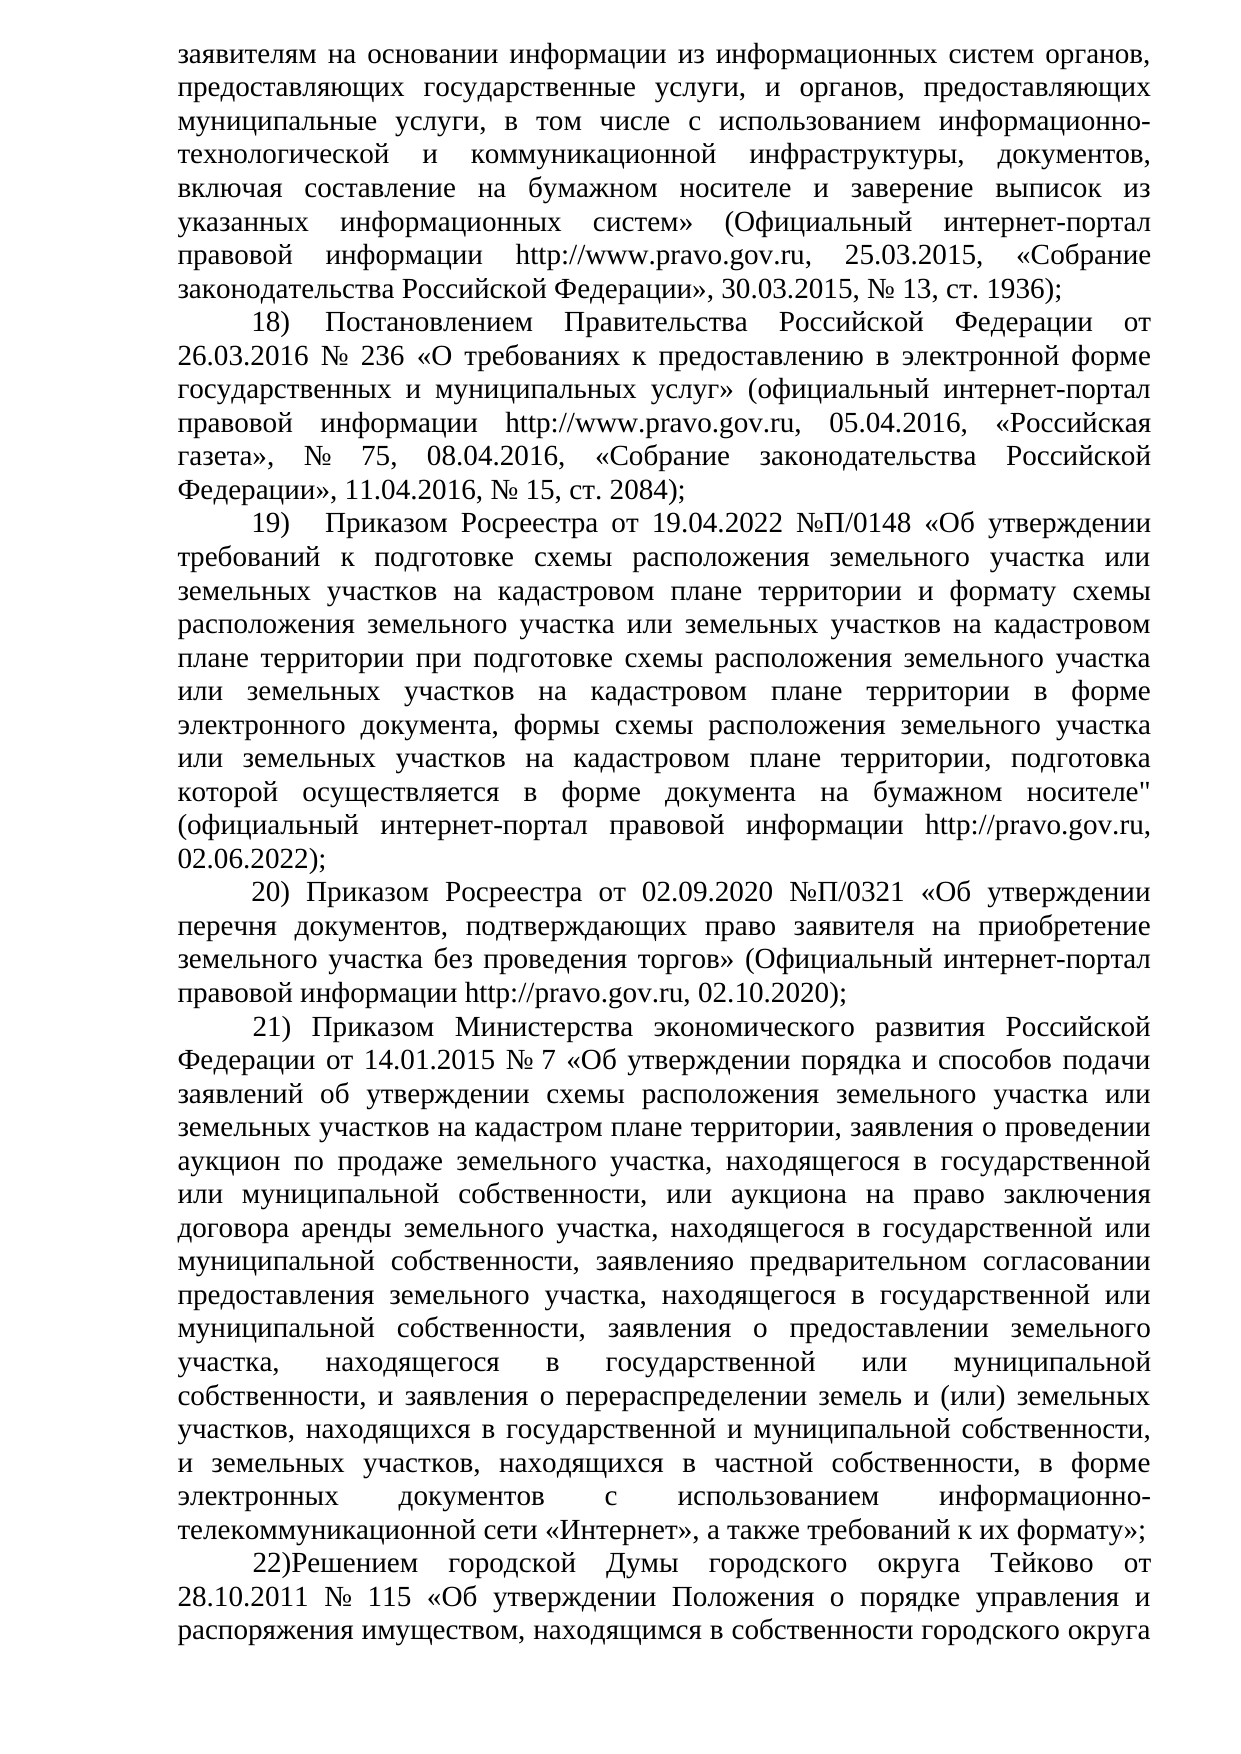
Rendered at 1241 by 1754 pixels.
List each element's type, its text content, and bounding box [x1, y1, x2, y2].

text 20) Приказом Росреестра от 02.09.2020 №П/0321 «Об утверждении перечня документов, подтверждающих право заявителя на приобретение земельного участка без проведения торгов» (Официальный интернет-портал правовой информации http://pravo.gov.ru, 02.10.2020); [177, 874, 1152, 1009]
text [177, 36, 1152, 304]
text 21) Приказом Министерства экономического развития Российской Федерации от 14.01.2015 № 7 «Об утверждении порядка и способов подачи заявлений об утверждении схемы расположения земельного участка или земельных участков на кадастром плане территории, заявления о проведении аукцион по продаже земельного участка, находящегося в государственной или муниципальной собственности, или аукциона на право заключения договора аренды земельного участка, находящегося в государственной или муниципальной собственности, заявленияо предварительном согласовании предоставления земельного участка, находящегося в государственной или муниципальной собственности, заявления о предоставлении земельного участка, находящегося в государственной или муниципальной собственности, и заявления о перераспределении земель и (или) земельных участков, находящихся в государственной и муниципальной собственности, и земельных участков, находящихся в частной собственности, в форме электронных документов с использованием информационно-телекоммуникационной сети «Интернет», а также требований к их формату»; [177, 1009, 1152, 1545]
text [177, 1545, 1152, 1646]
text 18) Постановлением Правительства Российской Федерации от 26.03.2016 № 236 «О требованиях к предоставлению в электронной форме государственных и муниципальных услуг» (официальный интернет-портал правовой информации http://www.pravo.gov.ru, 05.04.2016, «Российская газета», № 75, 08.04.2016, «Собрание законодательства Российской Федерации», 11.04.2016, № 15, ст. 2084); [177, 304, 1152, 506]
text 19) Приказом Росреестра от 19.04.2022 №П/0148 «Об утверждении требований к подготовке схемы расположения земельного участка или земельных участков на кадастровом плане территории и формату схемы расположения земельного участка или земельных участков на кадастровом плане территории при подготовке схемы расположения земельного участка или земельных участков на кадастровом плане территории в форме электронного документа, формы схемы расположения земельного участка или земельных участков на кадастровом плане территории, подготовка которой осуществляется в форме документа на бумажном носителе" (официальный интернет-портал правовой информации http://pravo.gov.ru, 02.06.2022); [177, 506, 1152, 874]
